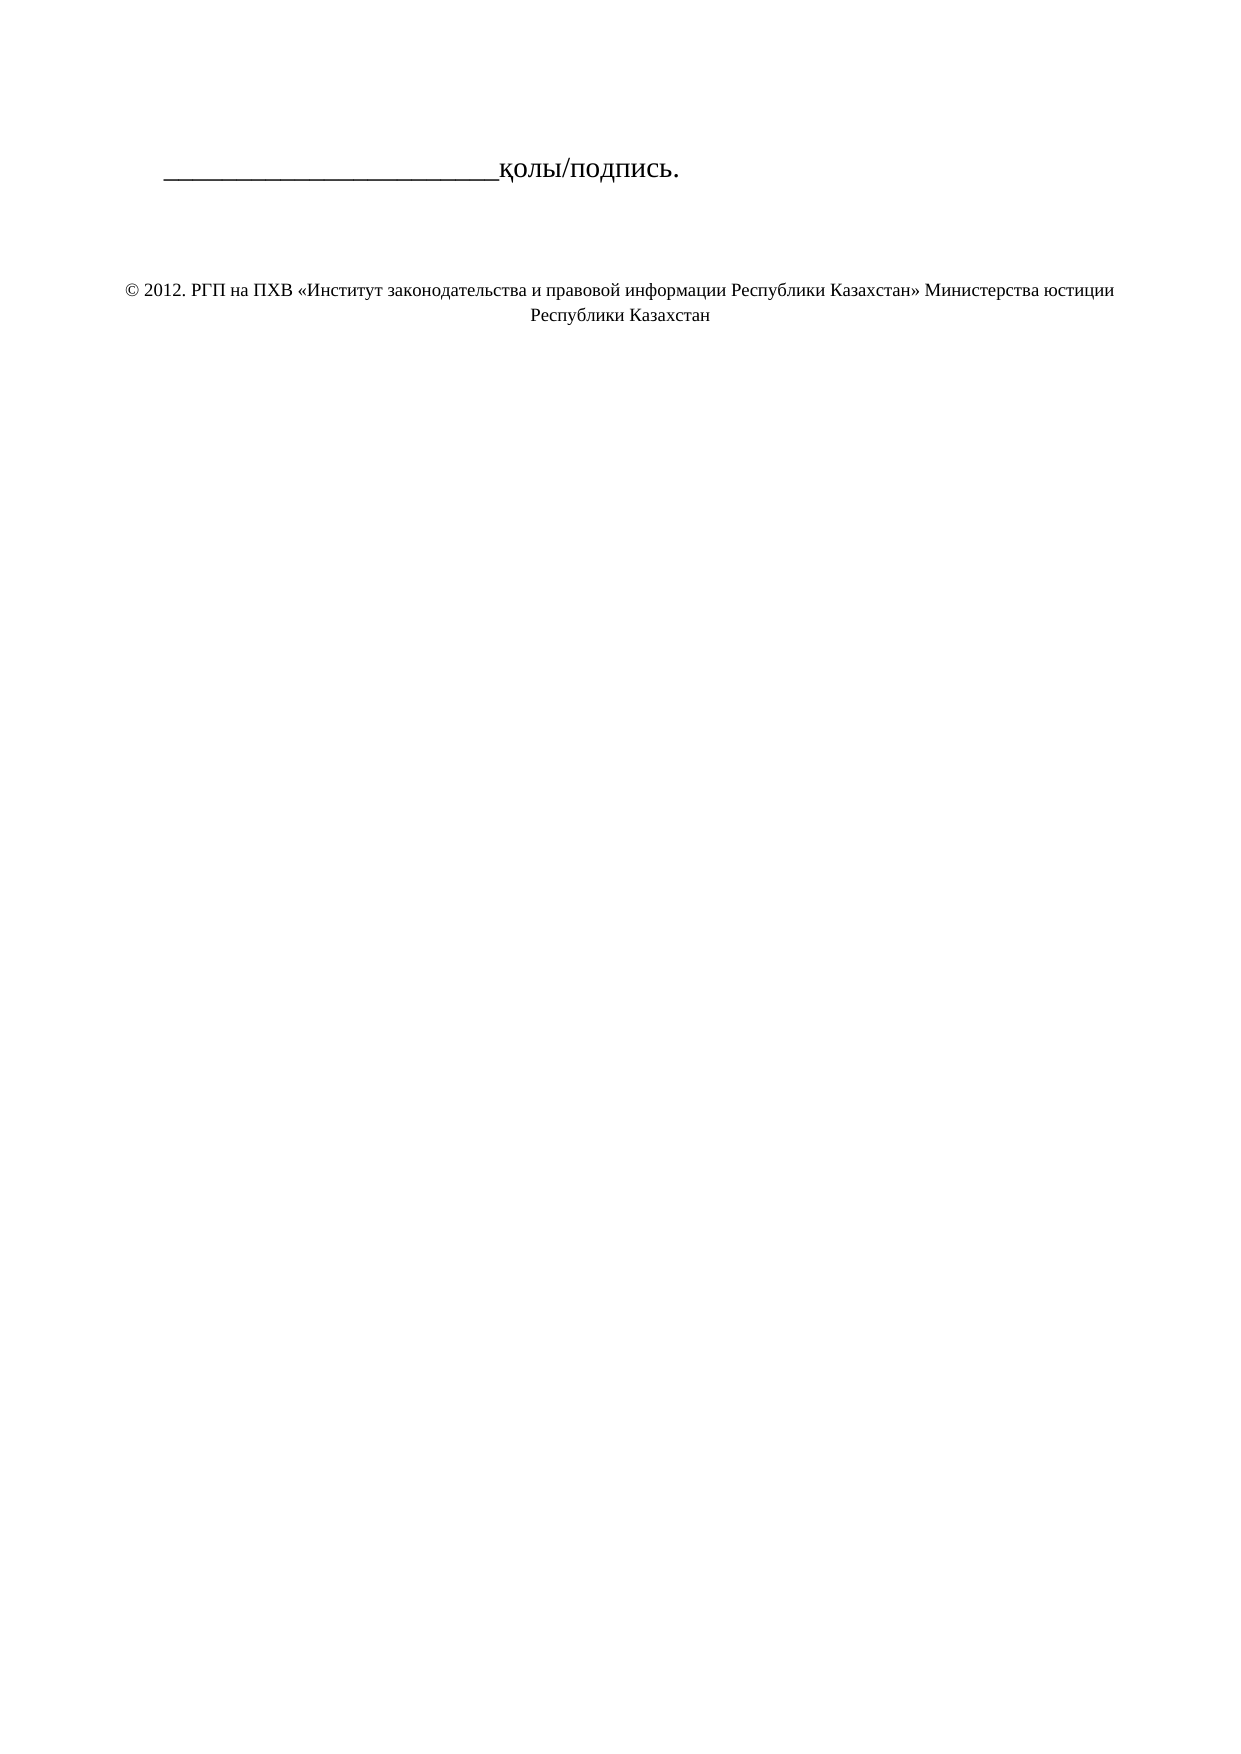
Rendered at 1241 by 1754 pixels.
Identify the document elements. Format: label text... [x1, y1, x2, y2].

text © 2012. РГП на ПХВ «Институт законодательства и правовой информации Республики Казахстан» Министерства юстиции Республики Казахстан [112, 279, 1128, 326]
text _______________________қолы/подпись. [112, 150, 1128, 183]
